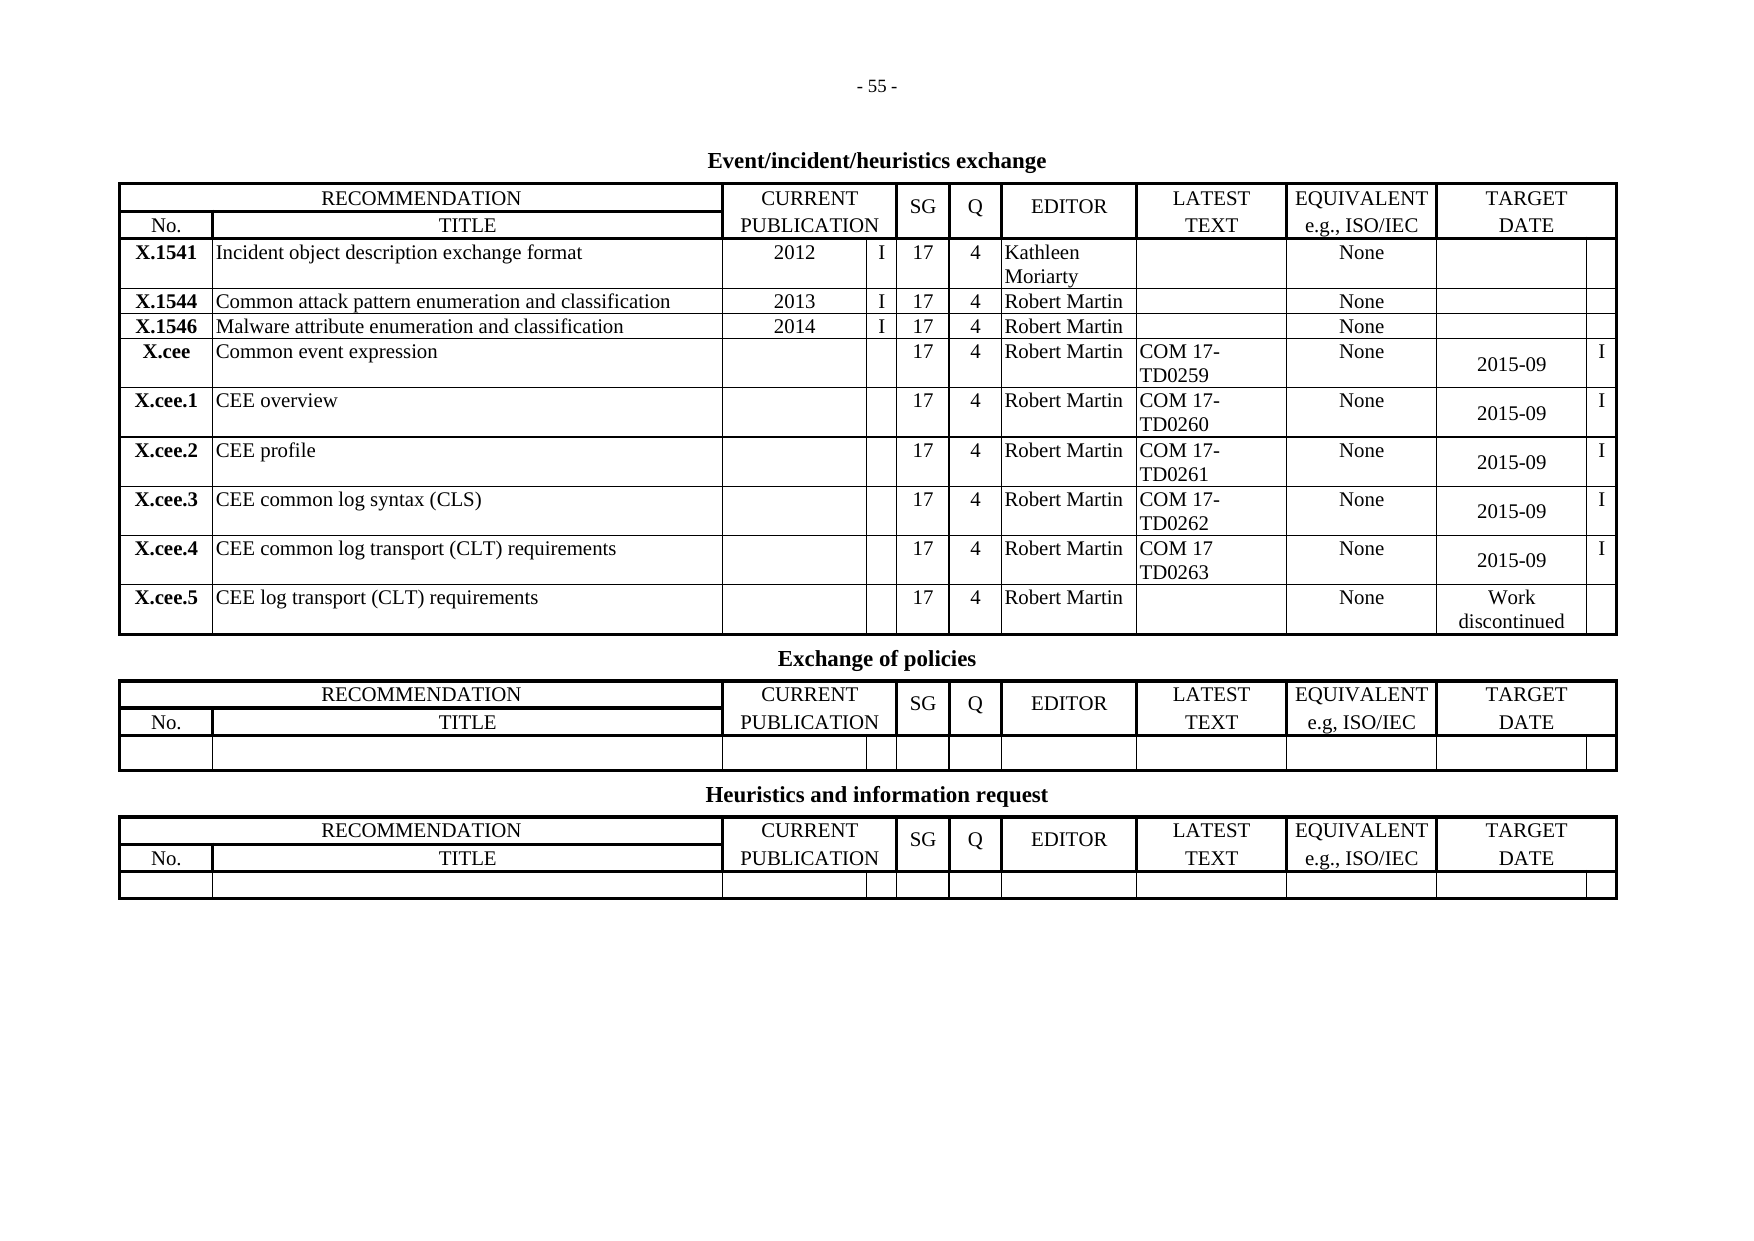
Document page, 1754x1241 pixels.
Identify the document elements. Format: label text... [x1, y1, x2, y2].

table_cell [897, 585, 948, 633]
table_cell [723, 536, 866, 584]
text Heuristics and information request [118, 781, 1636, 807]
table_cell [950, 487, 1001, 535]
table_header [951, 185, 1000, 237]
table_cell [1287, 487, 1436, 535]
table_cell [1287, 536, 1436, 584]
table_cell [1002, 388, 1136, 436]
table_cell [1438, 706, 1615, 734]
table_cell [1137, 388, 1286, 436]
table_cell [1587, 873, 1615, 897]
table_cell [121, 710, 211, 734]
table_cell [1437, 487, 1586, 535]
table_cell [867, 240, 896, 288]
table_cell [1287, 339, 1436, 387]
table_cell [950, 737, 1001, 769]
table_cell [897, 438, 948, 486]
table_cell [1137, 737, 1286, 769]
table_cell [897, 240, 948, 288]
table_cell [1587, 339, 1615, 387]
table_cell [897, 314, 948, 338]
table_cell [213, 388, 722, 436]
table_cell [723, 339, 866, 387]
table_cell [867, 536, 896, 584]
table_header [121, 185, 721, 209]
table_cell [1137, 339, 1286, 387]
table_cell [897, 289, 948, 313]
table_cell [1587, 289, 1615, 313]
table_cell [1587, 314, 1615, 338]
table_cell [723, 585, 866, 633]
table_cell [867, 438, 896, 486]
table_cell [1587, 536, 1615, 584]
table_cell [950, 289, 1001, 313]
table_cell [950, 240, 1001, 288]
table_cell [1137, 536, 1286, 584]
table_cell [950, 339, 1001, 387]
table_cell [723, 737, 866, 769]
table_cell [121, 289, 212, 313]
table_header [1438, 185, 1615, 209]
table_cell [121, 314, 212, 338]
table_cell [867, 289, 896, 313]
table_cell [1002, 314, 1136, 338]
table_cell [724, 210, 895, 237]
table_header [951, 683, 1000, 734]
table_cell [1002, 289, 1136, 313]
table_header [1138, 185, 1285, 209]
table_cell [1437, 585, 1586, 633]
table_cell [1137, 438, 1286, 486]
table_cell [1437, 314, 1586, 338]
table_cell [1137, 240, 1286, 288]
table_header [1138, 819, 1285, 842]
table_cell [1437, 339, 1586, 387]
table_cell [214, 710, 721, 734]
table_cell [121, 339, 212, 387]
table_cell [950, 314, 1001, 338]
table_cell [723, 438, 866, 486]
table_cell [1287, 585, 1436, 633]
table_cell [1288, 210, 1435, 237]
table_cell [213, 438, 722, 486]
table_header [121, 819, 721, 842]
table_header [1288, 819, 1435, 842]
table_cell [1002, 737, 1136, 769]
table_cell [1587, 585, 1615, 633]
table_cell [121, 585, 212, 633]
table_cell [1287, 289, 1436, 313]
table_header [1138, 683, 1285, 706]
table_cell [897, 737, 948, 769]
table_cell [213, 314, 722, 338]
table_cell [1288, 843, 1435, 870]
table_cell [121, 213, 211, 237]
text Exchange of policies [118, 644, 1636, 671]
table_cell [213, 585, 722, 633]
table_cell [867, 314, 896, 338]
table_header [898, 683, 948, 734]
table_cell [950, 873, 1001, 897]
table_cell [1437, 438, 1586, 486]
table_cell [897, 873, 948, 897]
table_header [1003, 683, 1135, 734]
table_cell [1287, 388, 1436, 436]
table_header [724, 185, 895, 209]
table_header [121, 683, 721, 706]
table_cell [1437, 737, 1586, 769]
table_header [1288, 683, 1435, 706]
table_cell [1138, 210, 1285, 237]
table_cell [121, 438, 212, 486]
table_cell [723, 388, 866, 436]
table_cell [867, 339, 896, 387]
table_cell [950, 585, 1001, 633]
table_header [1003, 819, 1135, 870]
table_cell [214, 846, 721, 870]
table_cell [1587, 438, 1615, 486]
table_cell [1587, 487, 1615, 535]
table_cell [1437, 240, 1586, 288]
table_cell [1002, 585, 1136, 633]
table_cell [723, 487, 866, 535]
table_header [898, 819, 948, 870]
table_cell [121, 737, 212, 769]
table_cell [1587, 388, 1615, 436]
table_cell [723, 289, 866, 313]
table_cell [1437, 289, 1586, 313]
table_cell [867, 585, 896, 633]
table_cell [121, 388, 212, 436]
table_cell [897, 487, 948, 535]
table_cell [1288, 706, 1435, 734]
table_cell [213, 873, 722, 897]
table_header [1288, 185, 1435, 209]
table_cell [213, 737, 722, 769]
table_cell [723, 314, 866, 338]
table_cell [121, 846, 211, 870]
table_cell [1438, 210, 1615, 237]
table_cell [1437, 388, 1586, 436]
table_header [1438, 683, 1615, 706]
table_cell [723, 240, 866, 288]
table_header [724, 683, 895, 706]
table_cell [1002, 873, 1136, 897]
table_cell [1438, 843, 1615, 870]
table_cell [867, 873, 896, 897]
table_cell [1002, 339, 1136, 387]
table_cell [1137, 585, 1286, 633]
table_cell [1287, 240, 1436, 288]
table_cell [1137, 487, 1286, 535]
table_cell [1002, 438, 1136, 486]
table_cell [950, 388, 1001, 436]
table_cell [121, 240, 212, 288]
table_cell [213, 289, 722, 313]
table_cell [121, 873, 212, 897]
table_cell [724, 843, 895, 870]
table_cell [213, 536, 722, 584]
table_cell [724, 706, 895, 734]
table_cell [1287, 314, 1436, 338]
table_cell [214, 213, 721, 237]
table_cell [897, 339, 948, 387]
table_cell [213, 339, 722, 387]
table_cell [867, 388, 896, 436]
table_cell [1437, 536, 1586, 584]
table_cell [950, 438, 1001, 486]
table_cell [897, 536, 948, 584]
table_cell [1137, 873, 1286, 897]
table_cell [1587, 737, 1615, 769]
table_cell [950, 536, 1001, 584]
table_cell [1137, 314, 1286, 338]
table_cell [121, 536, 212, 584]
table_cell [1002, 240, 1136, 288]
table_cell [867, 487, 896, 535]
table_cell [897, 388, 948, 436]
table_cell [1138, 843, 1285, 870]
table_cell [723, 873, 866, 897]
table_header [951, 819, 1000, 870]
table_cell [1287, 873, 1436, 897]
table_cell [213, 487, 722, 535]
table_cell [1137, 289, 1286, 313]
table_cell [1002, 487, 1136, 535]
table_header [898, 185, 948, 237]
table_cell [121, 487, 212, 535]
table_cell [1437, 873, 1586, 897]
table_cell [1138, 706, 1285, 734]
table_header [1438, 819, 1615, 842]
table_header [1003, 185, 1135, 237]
text Event/incident/heuristics exchange [118, 148, 1636, 174]
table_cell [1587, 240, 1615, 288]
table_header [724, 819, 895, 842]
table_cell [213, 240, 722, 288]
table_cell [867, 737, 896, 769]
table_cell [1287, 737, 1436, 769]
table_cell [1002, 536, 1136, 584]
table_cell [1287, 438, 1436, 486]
